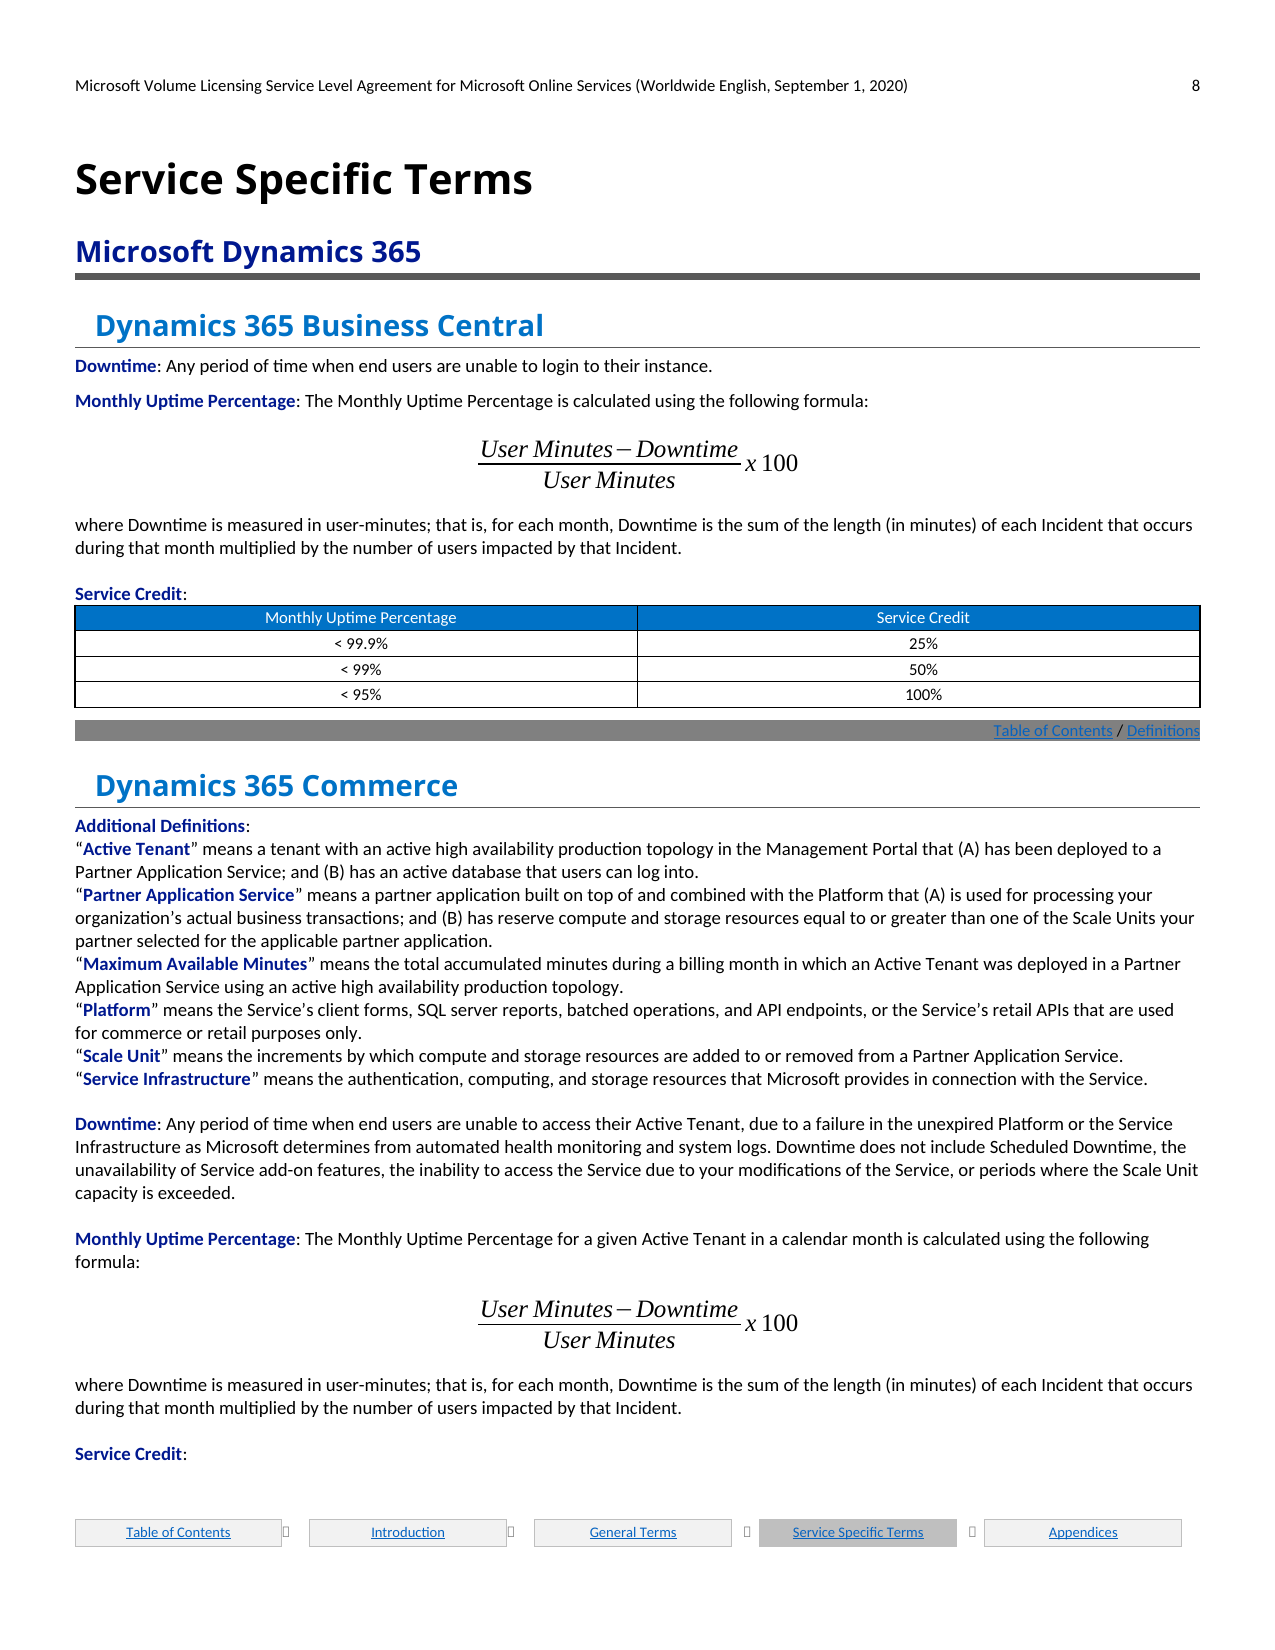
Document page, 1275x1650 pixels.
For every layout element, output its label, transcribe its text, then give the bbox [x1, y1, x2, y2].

list Additional Definitions: [75, 814, 1200, 837]
table_cell 100% [638, 682, 1199, 707]
table_header Service Credit [638, 606, 1199, 630]
table_cell < 99.9% [76, 631, 637, 656]
list Service Credit: [75, 1442, 1200, 1465]
list where Downtime is measured in user-minutes; that is, for each month, Downtime is the sum of the length (in minutes) of each Incident that occurs during that month multiplied by the number of users impacted by that Incident. [75, 1374, 1200, 1419]
list “Partner Application Service” means a partner application built on top of and combined with the Platform that (A) is used for processing your organization’s actual business transactions; and (B) has reserve compute and storage resources equal to or greater than one of the Scale Units your partner selected for the applicable partner application. [75, 883, 1200, 952]
list Monthly Uptime Percentage: The Monthly Uptime Percentage is calculated using the following formula: [75, 389, 1200, 412]
list “Active Tenant” means a tenant with an active high availability production topology in the Management Portal that (A) has been deployed to a Partner Application Service; and (B) has an active database that users can log into. [75, 837, 1200, 883]
table_cell < 95% [76, 682, 637, 707]
table_cell < 99% [76, 657, 637, 681]
list Downtime: Any period of time when end users are unable to access their Active Tenant, due to a failure in the unexpired Platform or the Service Infrastructure as Microsoft determines from automated health monitoring and system logs. Downtime does not include Scheduled Downtime, the unavailability of Service add-on features, the inability to access the Service due to your modifications of the Service, or periods where the Scale Unit capacity is exceeded. [75, 1112, 1200, 1204]
subtitle Dynamics 365 Business Central [75, 305, 1200, 347]
table_header Monthly Uptime Percentage [76, 606, 637, 630]
list Service Credit: [75, 582, 1200, 604]
list “Maximum Available Minutes” means the total accumulated minutes during a billing month in which an Active Tenant was deployed in a Partner Application Service using an active high availability production topology. [75, 952, 1200, 998]
list “Scale Unit” means the increments by which compute and storage resources are added to or removed from a Partner Application Service. [75, 1044, 1200, 1067]
subtitle Service Specific Terms [75, 150, 1200, 207]
list Monthly Uptime Percentage: The Monthly Uptime Percentage for a given Active Tenant in a calendar month is calculated using the following formula: [75, 1227, 1200, 1273]
list “Platform” means the Service’s client forms, SQL server reports, batched operations, and API endpoints, or the Service’s retail APIs that are used for commerce or retail purposes only. [75, 998, 1200, 1044]
list “Service Infrastructure” means the authentication, computing, and storage resources that Microsoft provides in connection with the Service. [75, 1067, 1200, 1089]
table_cell 25% [638, 631, 1199, 656]
subtitle Dynamics 365 Commerce [75, 766, 1200, 807]
table_cell 50% [638, 657, 1199, 681]
list where Downtime is measured in user-minutes; that is, for each month, Downtime is the sum of the length (in minutes) of each Incident that occurs during that month multiplied by the number of users impacted by that Incident. [75, 513, 1200, 559]
subtitle Microsoft Dynamics 365 [75, 232, 1200, 273]
list Table of Contents / Definitions [75, 720, 1200, 741]
list Downtime: Any period of time when end users are unable to login to their instance. [75, 354, 1200, 377]
